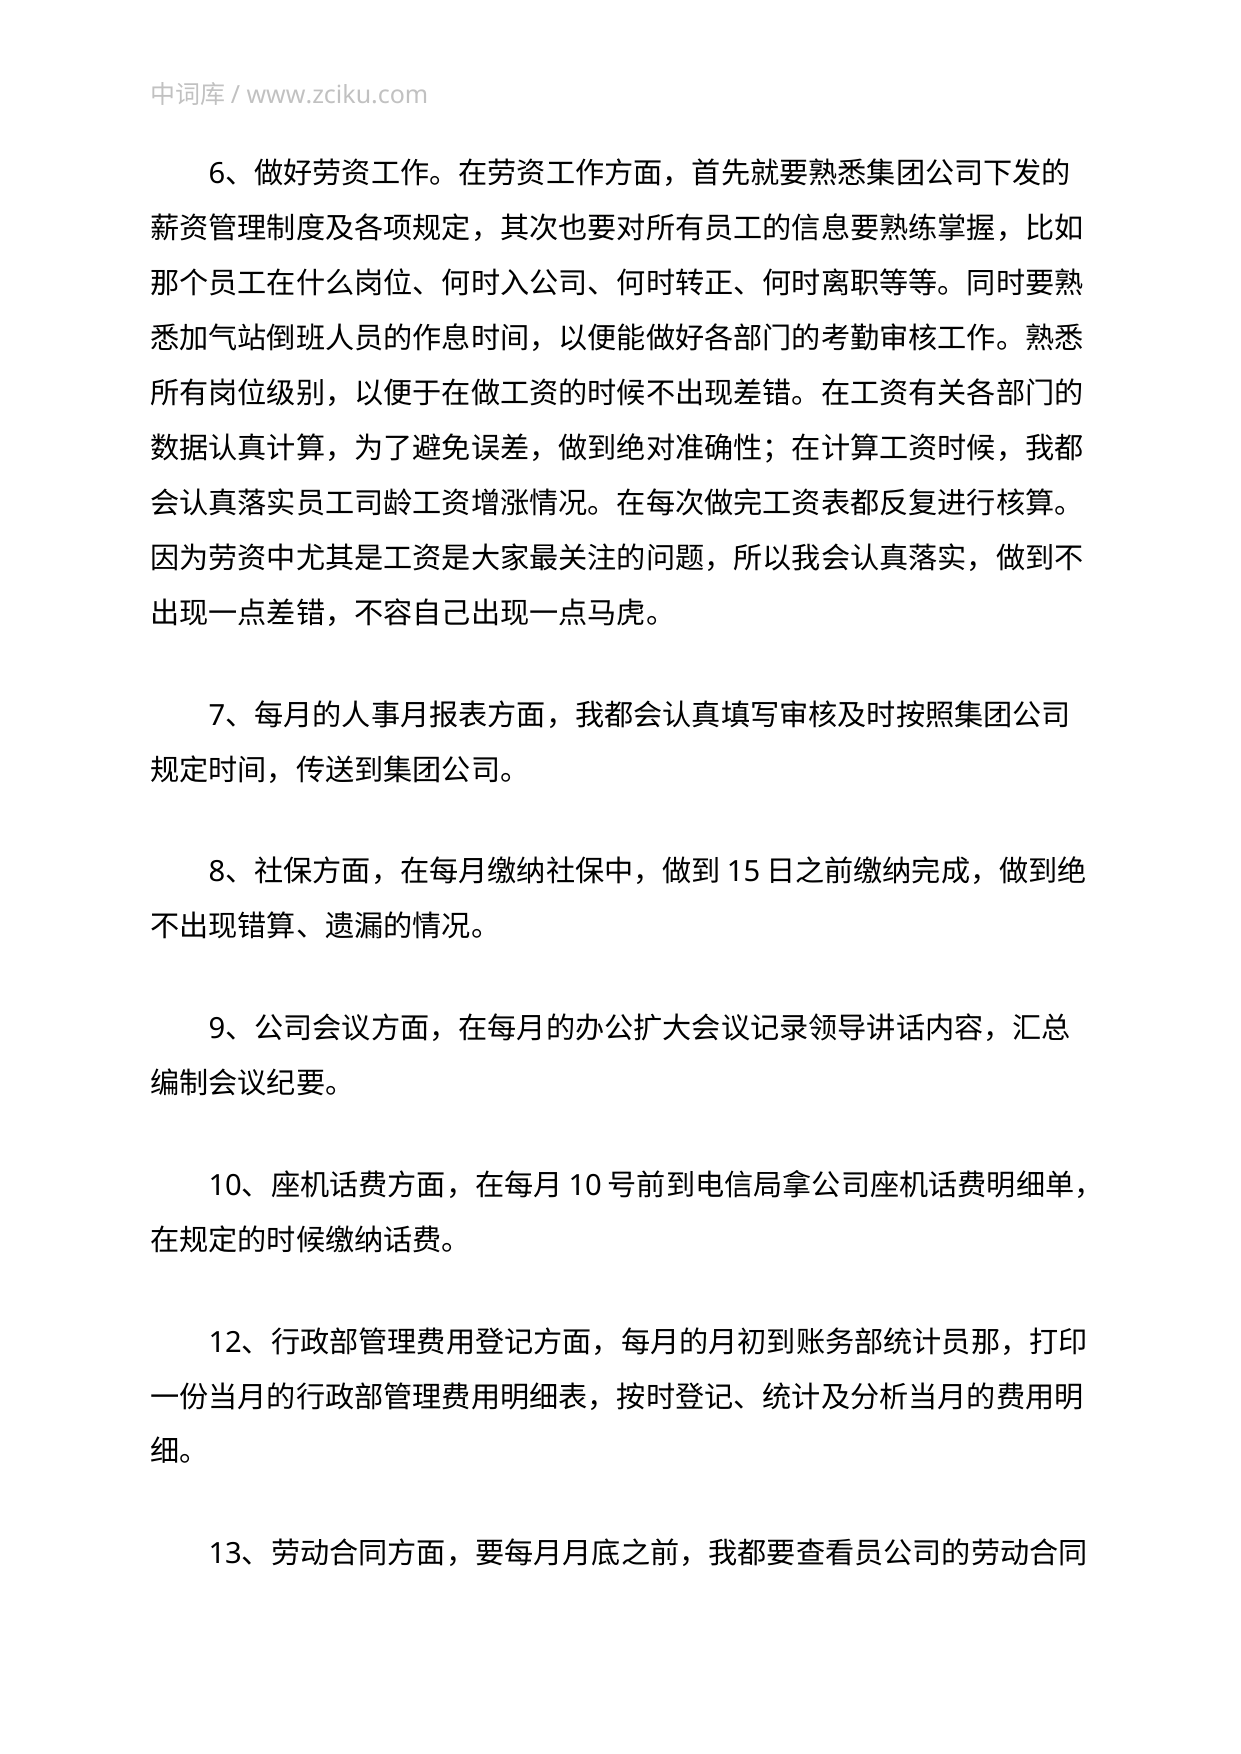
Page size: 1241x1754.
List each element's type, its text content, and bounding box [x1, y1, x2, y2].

text 6、做好劳资工作。在劳资工作方面，首先就要熟悉集团公司下发的薪资管理制度及各项规定，其次也要对所有员工的信息要熟练掌握，比如那个员工在什么岗位、何时入公司、何时转正、何时离职等等。同时要熟悉加气站倒班人员的作息时间，以便能做好各部门的考勤审核工作。熟悉所有岗位级别，以便于在做工资的时候不出现差错。在工资有关各部门的数据认真计算，为了避免误差，做到绝对准确性；在计算工资时候，我都会认真落实员工司龄工资增涨情况。在每次做完工资表都反复进行核算。因为劳资中尤其是工资是大家最关注的问题，所以我会认真落实，做到不出现一点差错，不容自己出现一点马虎。 [150, 150, 1090, 632]
text 7、每月的人事月报表方面，我都会认真填写审核及时按照集团公司规定时间，传送到集团公司。 [150, 691, 1090, 788]
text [150, 1530, 1090, 1572]
text 12、行政部管理费用登记方面，每月的月初到账务部统计员那，打印一份当月的行政部管理费用明细表，按时登记、统计及分析当月的费用明细。 [150, 1318, 1090, 1470]
text 8、社保方面，在每月缴纳社保中，做到15日之前缴纳完成，做到绝不出现错算、遗漏的情况。 [150, 848, 1090, 945]
text 10、座机话费方面，在每月10号前到电信局拿公司座机话费明细单，在规定的时候缴纳话费。 [150, 1161, 1090, 1259]
text 9、公司会议方面，在每月的办公扩大会议记录领导讲话内容，汇总编制会议纪要。 [150, 1004, 1090, 1102]
